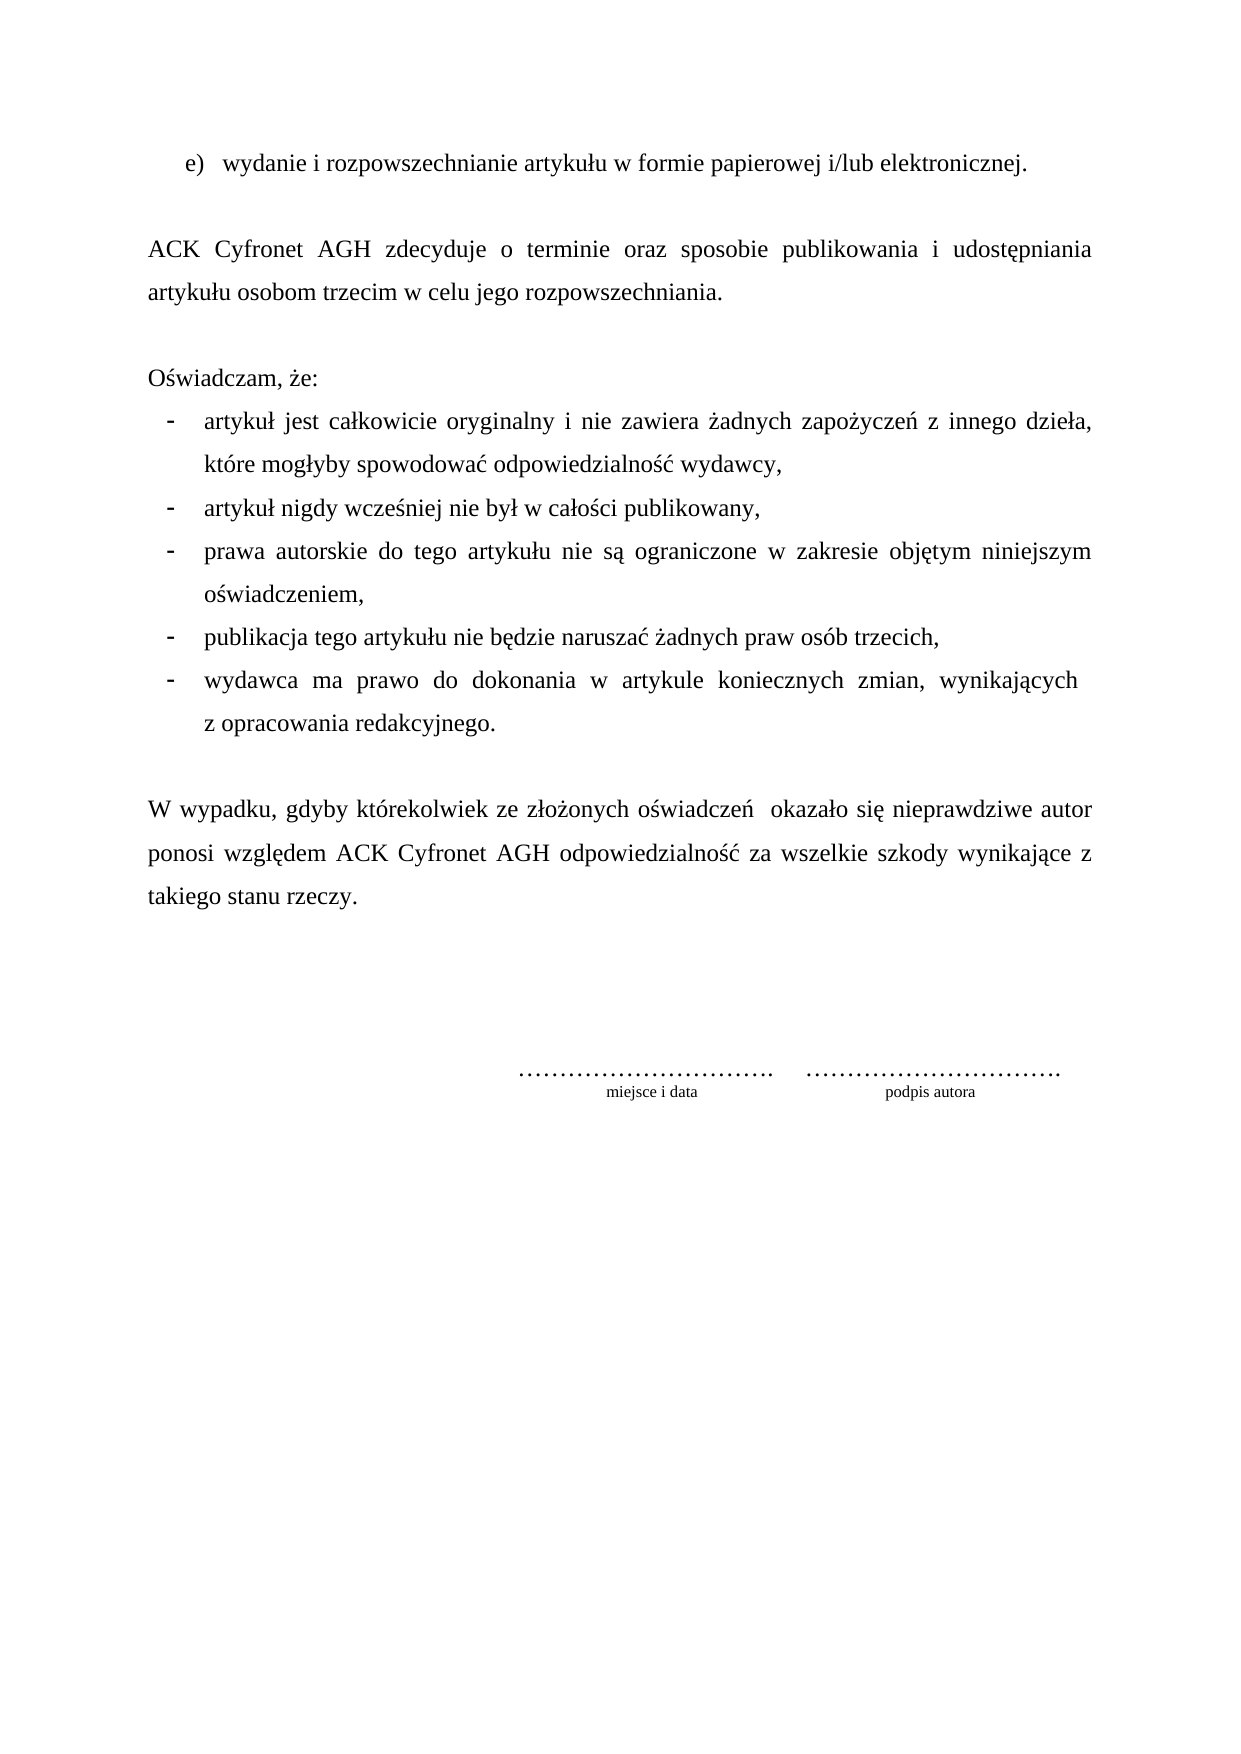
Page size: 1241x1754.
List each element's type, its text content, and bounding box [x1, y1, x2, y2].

text Oświadczam, że: [148, 363, 1093, 392]
list publikacja tego artykułu nie będzie naruszać żadnych praw osób trzecich, [166, 622, 1093, 651]
list wydawca ma prawo do dokonania w artykule koniecznych zmian, wynikających z opracowania redakcyjnego. [166, 665, 1093, 737]
list artykuł nigdy wcześniej nie był w całości publikowany, [166, 493, 1093, 521]
list wydanie i rozpowszechnianie artykułu w formie papierowej i/lub elektronicznej. [185, 148, 1093, 176]
text ACK Cyfronet AGH zdecyduje o terminie oraz sposobie publikowania i udostępniania artykułu osobom trzecim w celu jego rozpowszechniania. [148, 234, 1093, 306]
text W wypadku, gdyby którekolwiek ze złożonych oświadczeń okazało się nieprawdziwe autor ponosi względem ACK Cyfronet AGH odpowiedzialność za wszelkie szkody wynikające z takiego stanu rzeczy. [148, 794, 1093, 909]
list prawa autorskie do tego artykułu nie są ograniczone w zakresie objętym niniejszym oświadczeniem, [166, 536, 1093, 608]
text miejsce i data podpis autora [523, 1082, 1093, 1101]
list artykuł jest całkowicie oryginalny i nie zawiera żadnych zapożyczeń z innego dzieła, które mogłyby spowodować odpowiedzialność wydawcy, [166, 406, 1093, 478]
text …………………………. …………………………. [485, 1053, 1093, 1082]
